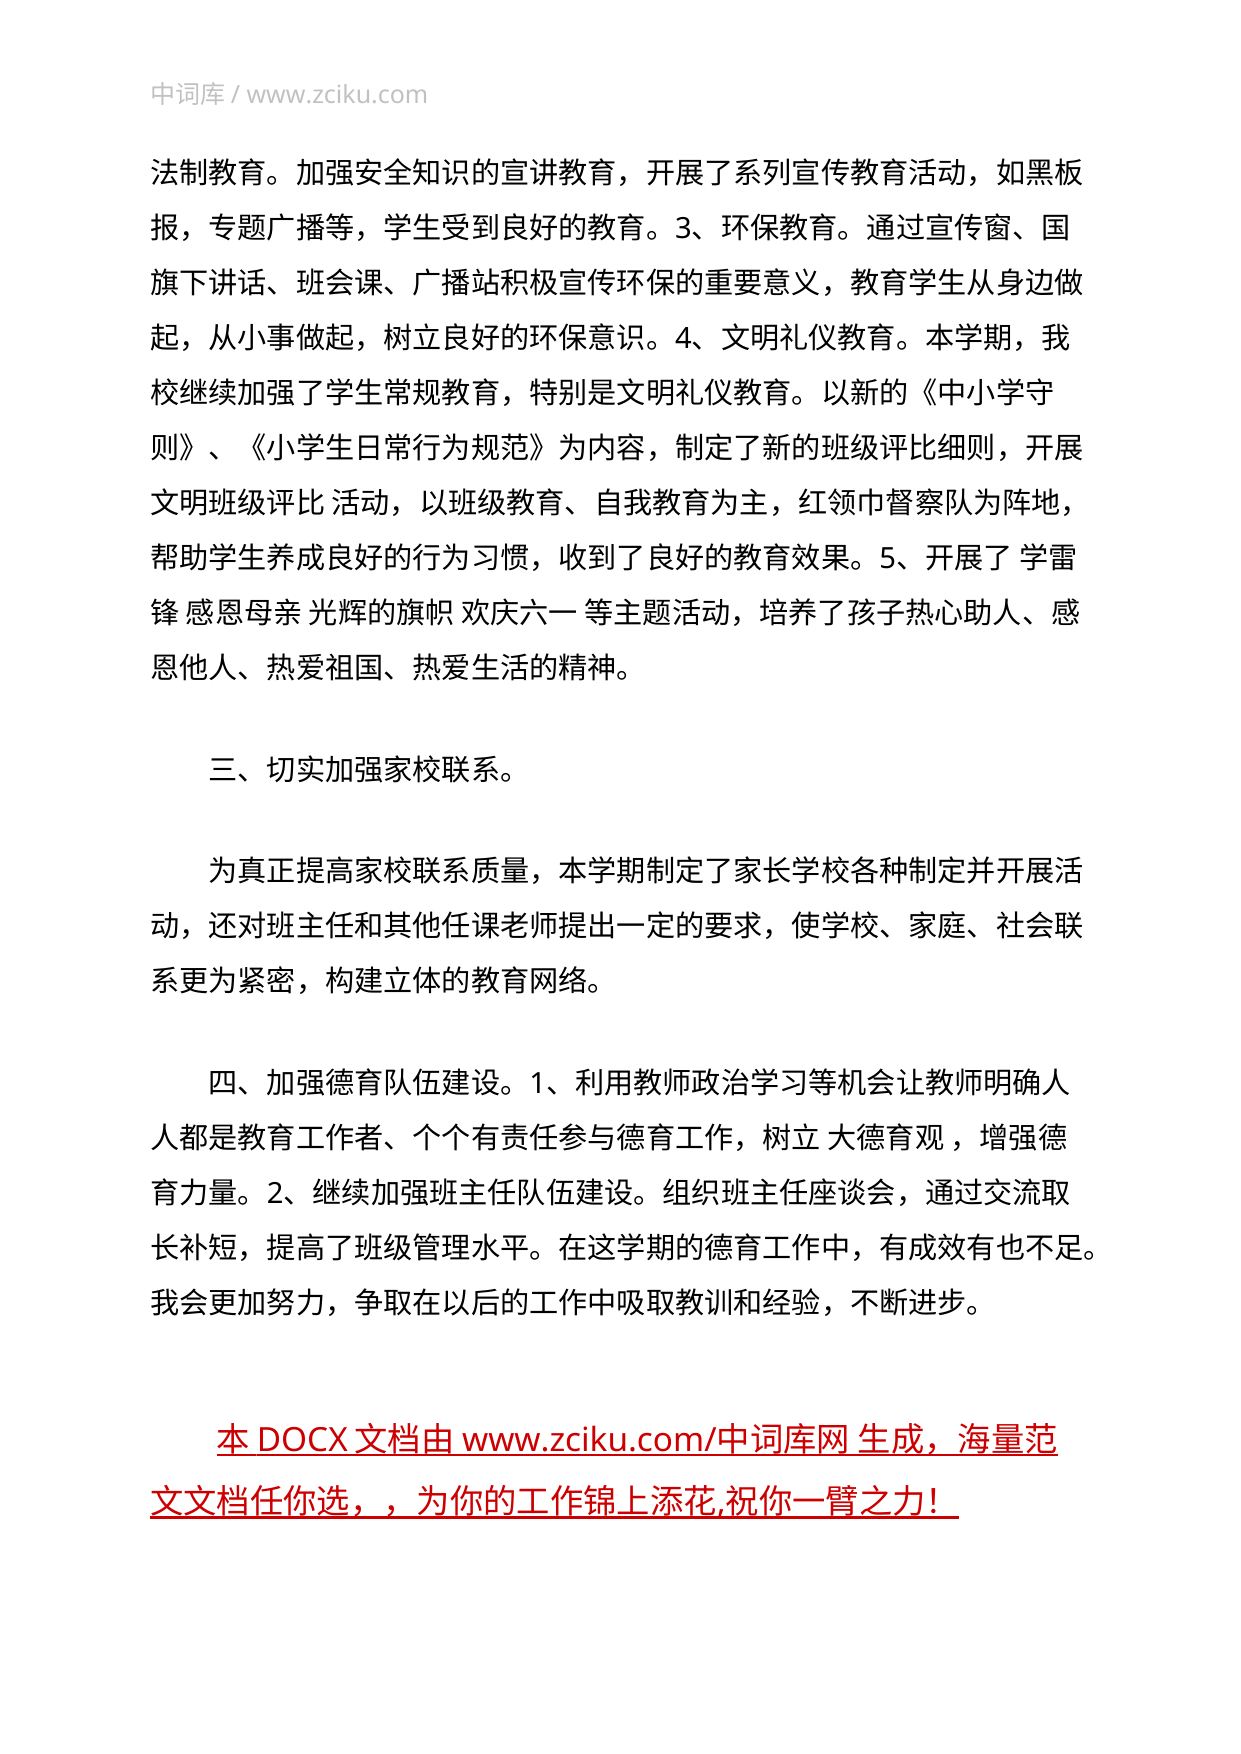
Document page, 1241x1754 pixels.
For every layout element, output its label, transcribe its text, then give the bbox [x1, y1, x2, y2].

text 四、加强德育队伍建设。1、利用教师政治学习等机会让教师明确人人都是教育工作者、个个有责任参与德育工作，树立 大德育观 ，增强德育力量。2、继续加强班主任队伍建设。组织班主任座谈会，通过交流取长补短，提高了班级管理水平。在这学期的德育工作中，有成效有也不足。我会更加努力，争取在以后的工作中吸取教训和经验，不断进步。 [150, 1059, 1090, 1322]
text 三、切实加强家校联系。 [150, 746, 1090, 788]
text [150, 150, 1090, 687]
text 本DOCX文档由 www.zciku.com/中词库网 生成，海量范文文档任你选，，为你的工作锦上添花,祝你一臂之力！ [150, 1412, 1090, 1523]
text 为真正提高家校联系质量，本学期制定了家长学校各种制定并开展活动，还对班主任和其他任课老师提出一定的要求，使学校、家庭、社会联系更为紧密，构建立体的教育网络。 [150, 848, 1090, 1000]
